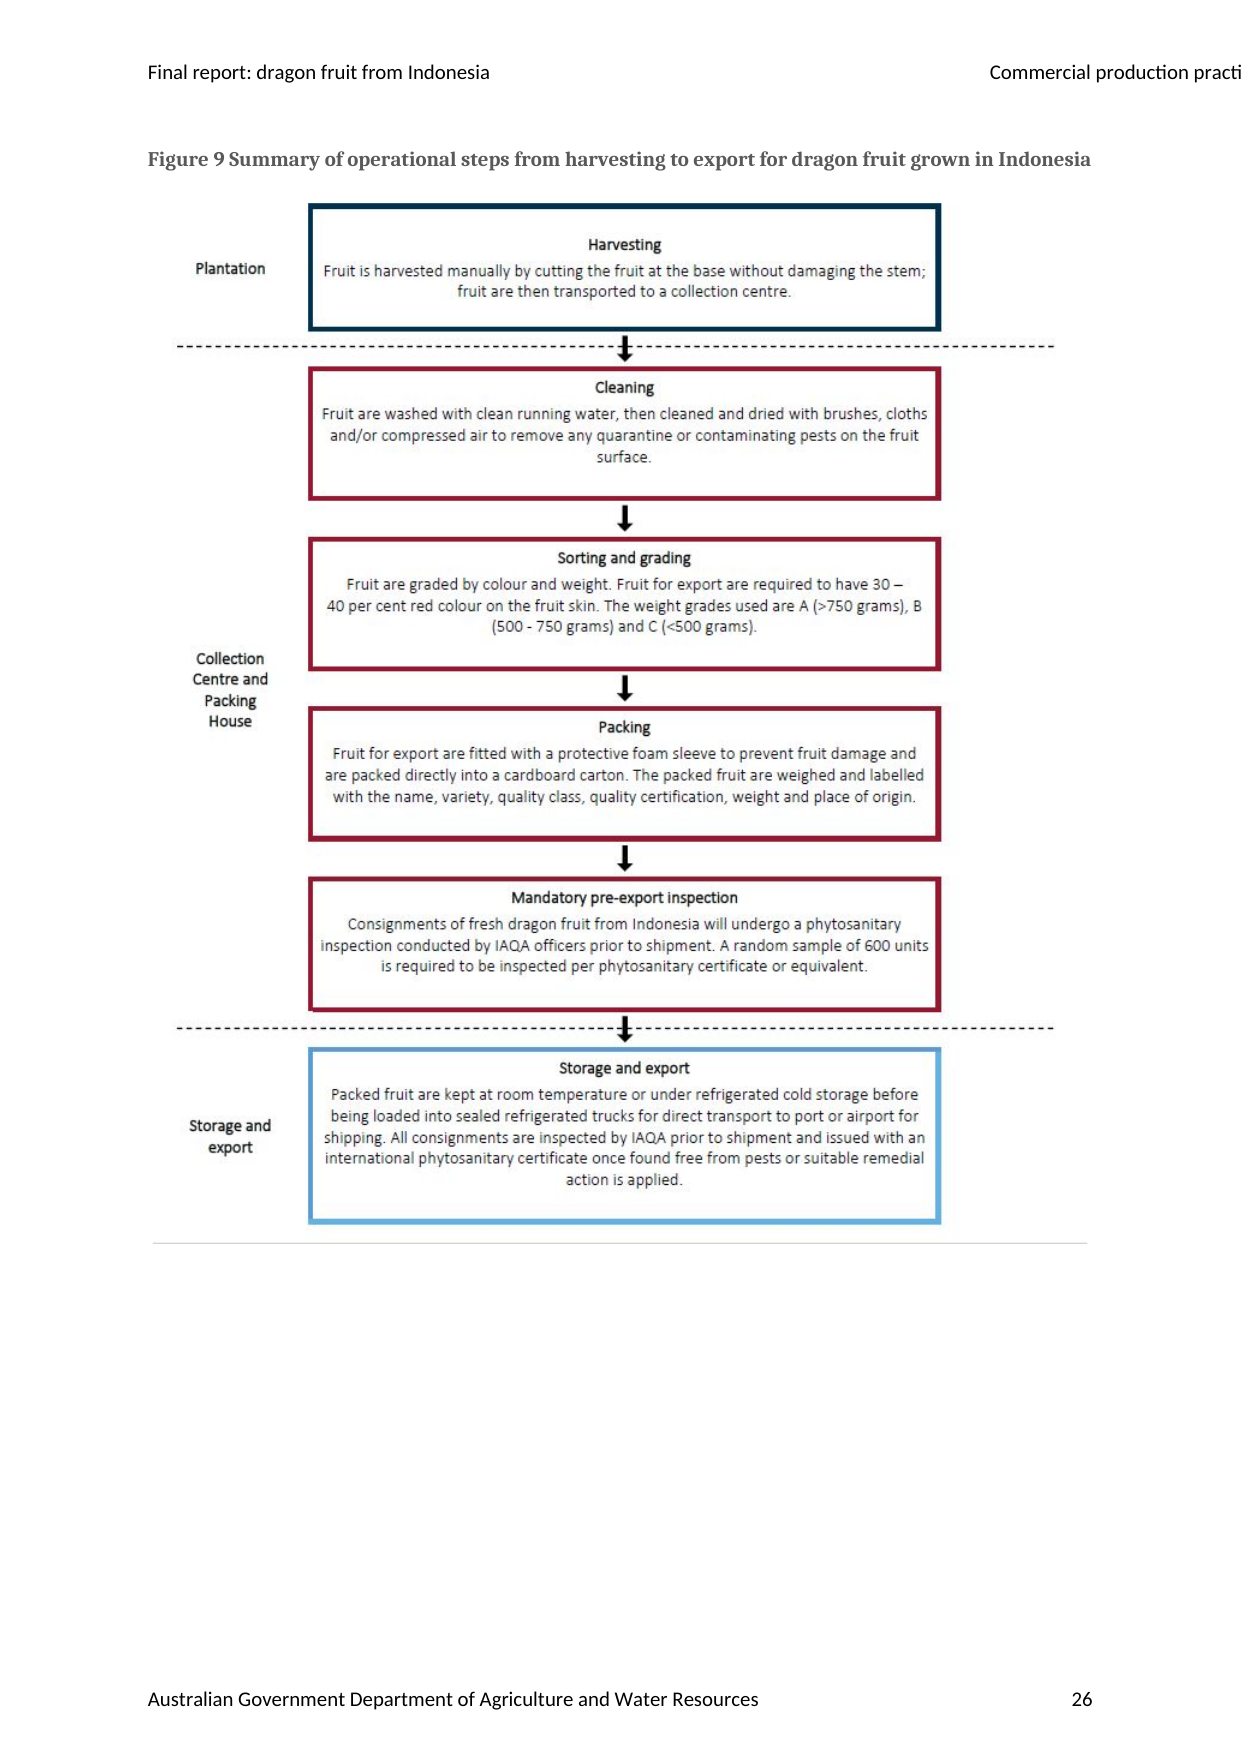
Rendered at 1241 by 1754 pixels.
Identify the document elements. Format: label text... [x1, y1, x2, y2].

picture [152, 184, 1088, 1244]
text Figure 9 Summary of operational steps from harvesting to export for dragon fruit grown in Indonesia [148, 148, 1092, 172]
